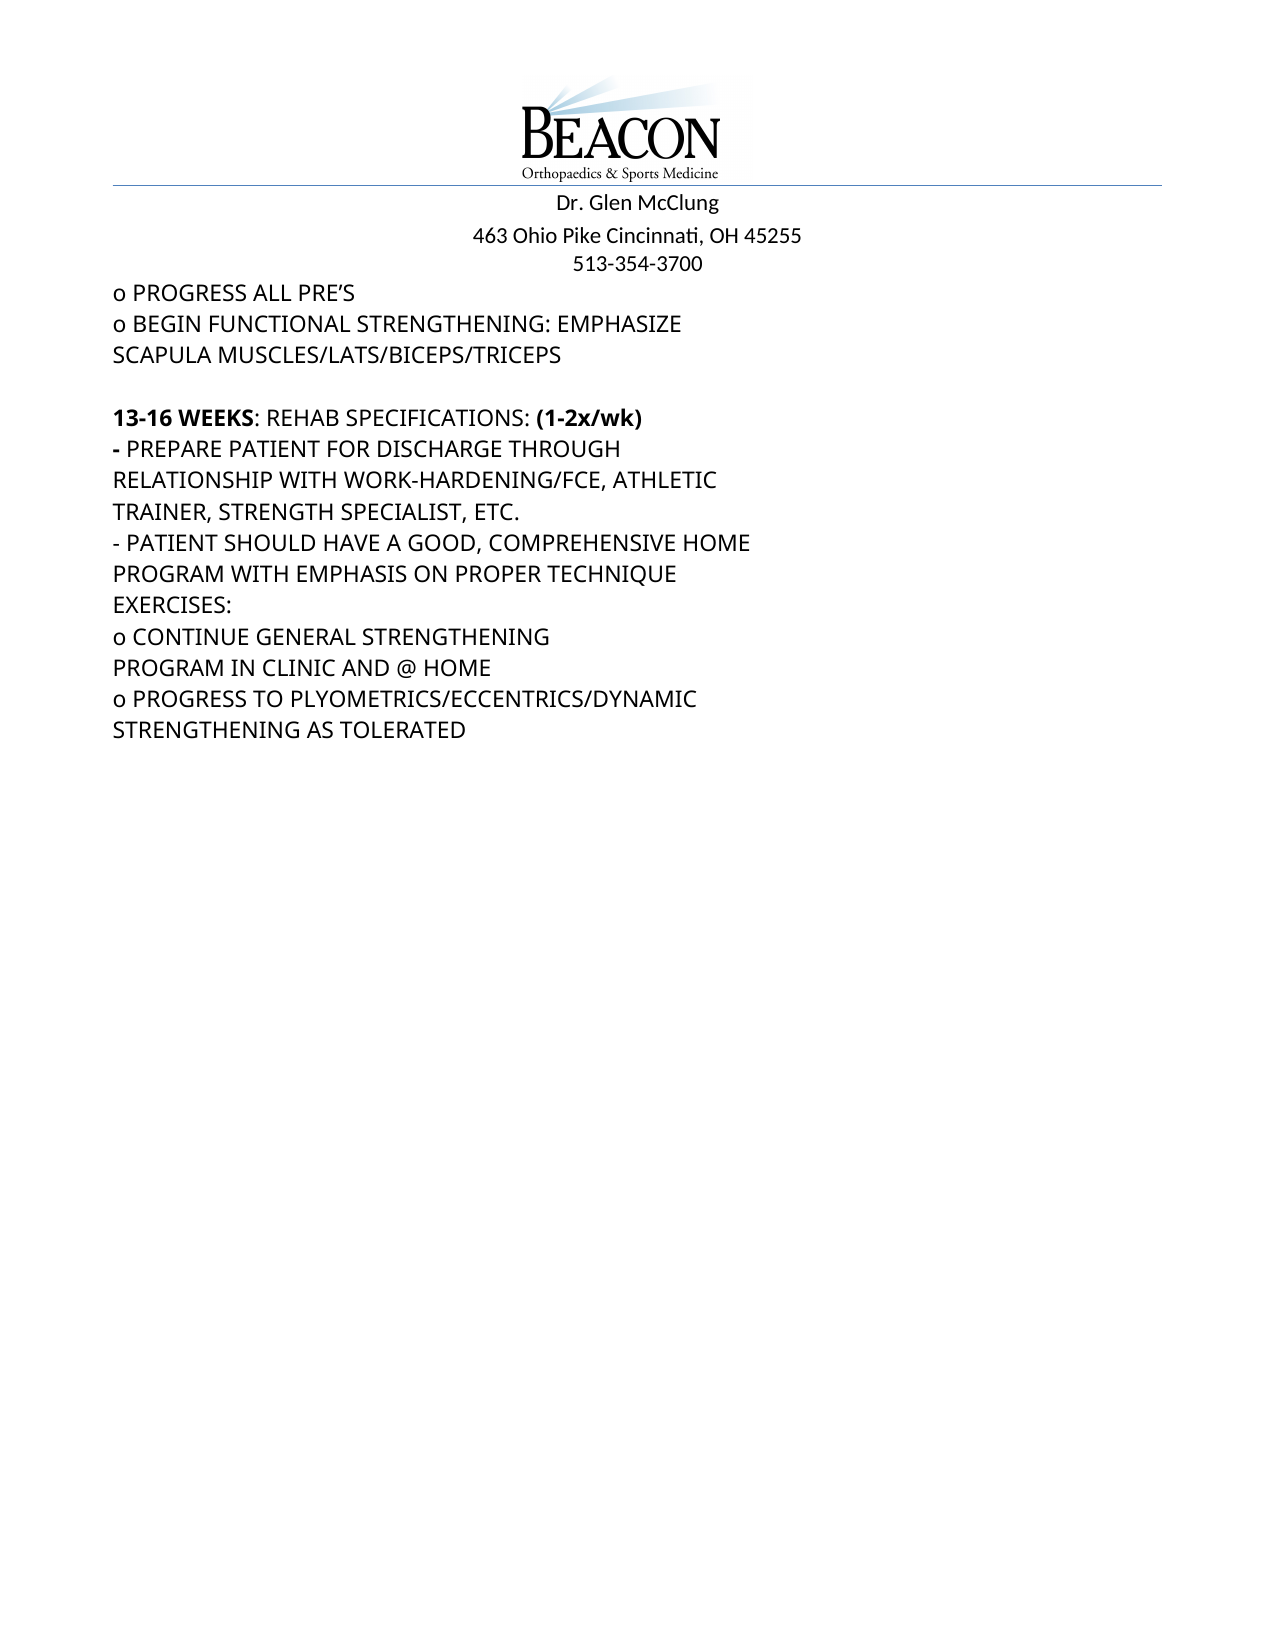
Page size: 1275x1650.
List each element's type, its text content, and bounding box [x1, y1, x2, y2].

text EXERCISES: [112, 589, 1162, 621]
text o PROGRESS TO PLYOMETRICS/ECCENTRICS/DYNAMIC [112, 683, 1162, 714]
text 13-16 WEEKS: REHAB SPECIFICATIONS: (1-2x/wk) [112, 402, 1162, 433]
text o BEGIN FUNCTIONAL STRENGTHENING: EMPHASIZE [112, 308, 1162, 339]
text - PATIENT SHOULD HAVE A GOOD, COMPREHENSIVE HOME [112, 527, 1162, 558]
text o PROGRESS ALL PRE’S [112, 277, 1162, 308]
text - PREPARE PATIENT FOR DISCHARGE THROUGH [112, 433, 1162, 464]
text SCAPULA MUSCLES/LATS/BICEPS/TRICEPS [112, 339, 1162, 371]
text o CONTINUE GENERAL STRENGTHENING [112, 621, 1162, 652]
text PROGRAM IN CLINIC AND @ HOME [112, 652, 1162, 683]
text TRAINER, STRENGTH SPECIALIST, ETC. [112, 496, 1162, 527]
text RELATIONSHIP WITH WORK-HARDENING/FCE, ATHLETIC [112, 464, 1162, 496]
text STRENGTHENING AS TOLERATED [112, 714, 1162, 746]
picture [522, 75, 753, 182]
text PROGRAM WITH EMPHASIS ON PROPER TECHNIQUE [112, 558, 1162, 589]
